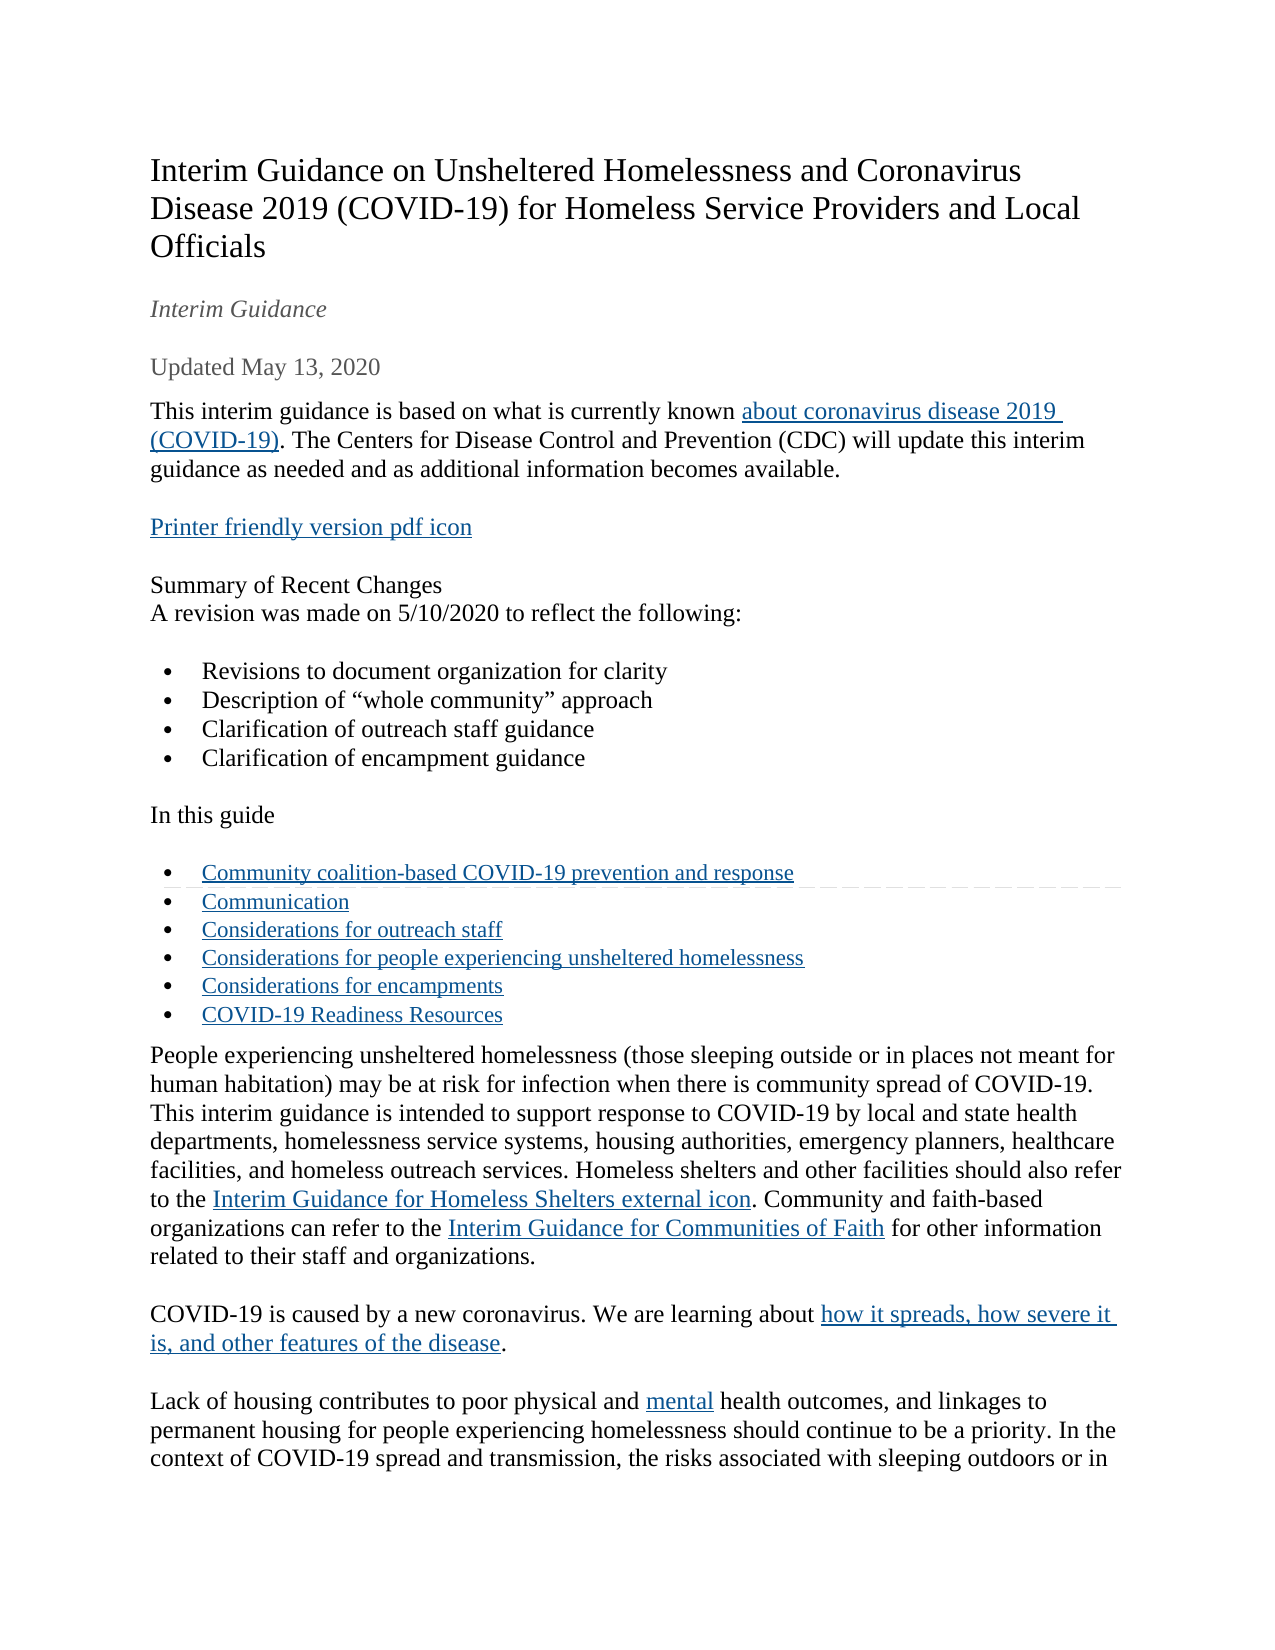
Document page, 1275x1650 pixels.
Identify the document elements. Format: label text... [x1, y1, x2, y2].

text This interim guidance is based on what is currently known about coronavirus disease 2019 (COVID-19). The Centers for Disease Control and Prevention (CDC) will update this interim guidance as needed and as additional information becomes available. [150, 396, 1125, 483]
text Interim Guidance on Unsheltered Homelessness and Coronavirus Disease 2019 (COVID-19) for Homeless Service Providers and Local Officials [150, 150, 1125, 265]
list Clarification of encampment guidance [164, 743, 1125, 771]
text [150, 1386, 1125, 1472]
list Communication [164, 886, 1125, 914]
list COVID-19 Readiness Resources [164, 1000, 1125, 1028]
text A revision was made on 5/10/2020 to reflect the following: [150, 598, 1125, 627]
text Summary of Recent Changes [150, 570, 1125, 598]
list Considerations for people experiencing unsheltered homelessness [164, 942, 1125, 970]
list Revisions to document organization for clarity [164, 656, 1125, 685]
text Updated May 13, 2020 [150, 352, 1125, 381]
list Community coalition-based COVID-19 prevention and response [164, 858, 1125, 885]
list Description of “whole community” approach [164, 685, 1125, 714]
text Printer friendly version pdf icon [150, 512, 1125, 541]
text People experiencing unsheltered homelessness (those sleeping outside or in places not meant for human habitation) may be at risk for infection when there is community spread of COVID-19. This interim guidance is intended to support response to COVID-19 by local and state health departments, homelessness service systems, housing authorities, emergency planners, healthcare facilities, and homeless outreach services. Homeless shelters and other facilities should also refer to the Interim Guidance for Homeless Shelters external icon. Community and faith-based organizations can refer to the Interim Guidance for Communities of Faith for other information related to their staff and organizations. [150, 1040, 1125, 1270]
text Interim Guidance [150, 294, 1125, 323]
text COVID-19 is caused by a new coronavirus. We are learning about how it spreads, how severe it is, and other features of the disease. [150, 1299, 1125, 1357]
list Considerations for outreach staff [164, 914, 1125, 942]
list Clarification of outreach staff guidance [164, 714, 1125, 743]
list Considerations for encampments [164, 970, 1125, 998]
text In this guide [150, 801, 1125, 829]
